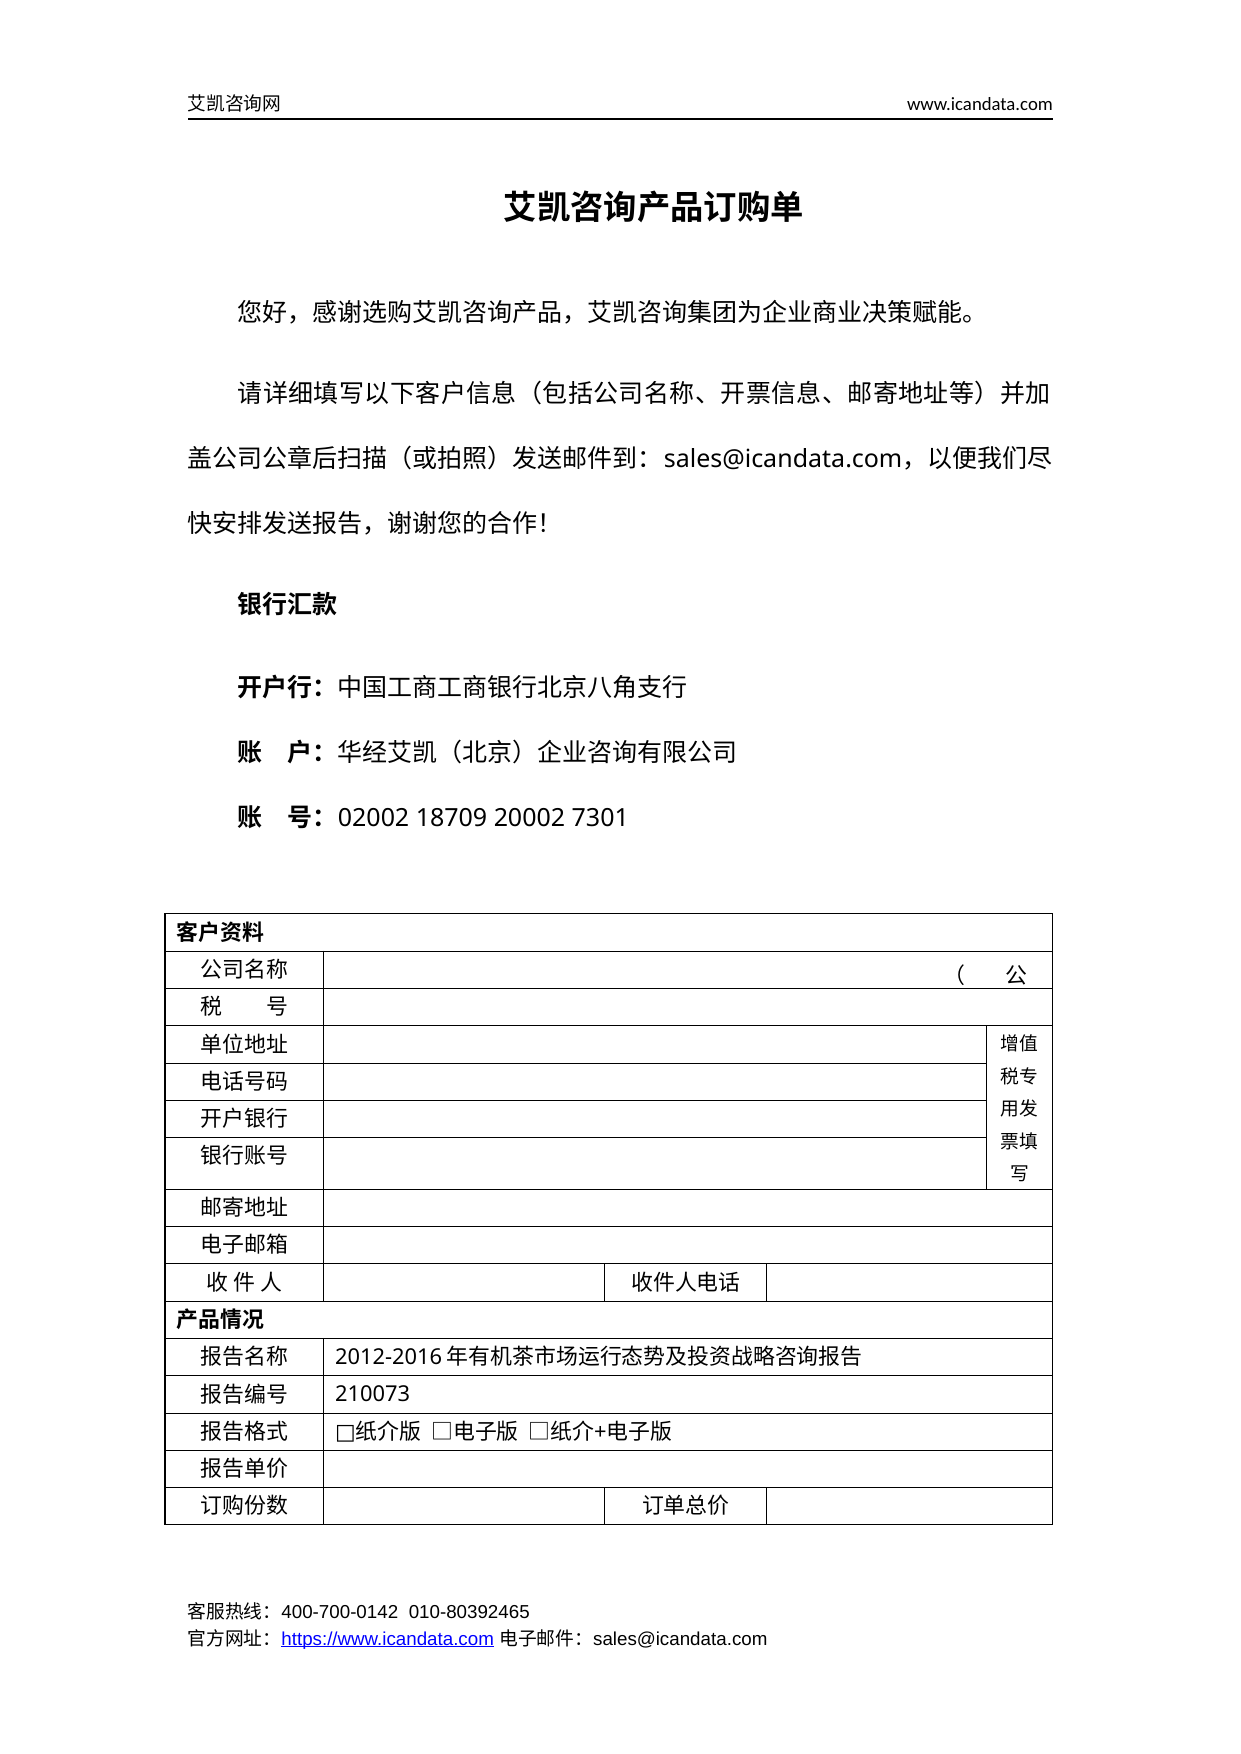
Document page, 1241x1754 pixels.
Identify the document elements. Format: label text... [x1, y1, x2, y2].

table_cell 单位地址 [166, 1026, 323, 1062]
table_cell [324, 1101, 986, 1137]
table_cell 210073 [324, 1376, 1052, 1412]
text 请详细填写以下客户信息（包括公司名称、开票信息、邮寄地址等）并加盖公司公章后扫描（或拍照）发送邮件到：sales@icandata.com，以便我们尽快安排发送报告，谢谢您的合作！ [187, 359, 1053, 554]
text 银行汇款 [187, 570, 1053, 635]
table_cell 订单总价 [605, 1488, 766, 1524]
table_cell 报告名称 [166, 1339, 323, 1375]
table_cell □纸介版 □电子版 □纸介+电子版 [324, 1414, 1052, 1450]
table_cell 增值税专用发票填写 [987, 1026, 1052, 1189]
table_cell [324, 1138, 986, 1189]
table_cell [324, 1264, 604, 1301]
text 艾凯咨询产品订购单 [187, 172, 1053, 237]
table_cell [324, 1227, 1052, 1263]
table_cell 产品情况 [166, 1302, 1052, 1338]
table_cell 收 件 人 [166, 1264, 323, 1301]
table_cell 邮寄地址 [166, 1190, 323, 1226]
table_cell 银行账号 [166, 1138, 323, 1189]
table_header 客户资料 [166, 914, 1052, 951]
text 账 户：华经艾凯（北京）企业咨询有限公司 [187, 718, 1053, 783]
table_cell [324, 1026, 986, 1062]
table_cell 报告编号 [166, 1376, 323, 1412]
table_cell 开户银行 [166, 1101, 323, 1137]
table_cell [767, 1264, 1052, 1301]
table_cell 报告单价 [166, 1451, 323, 1487]
table_cell [324, 1451, 1052, 1487]
text 账 号：02002 18709 20002 7301 [187, 783, 1053, 848]
table_cell [767, 1488, 1052, 1524]
text 开户行：中国工商工商银行北京八角支行 [187, 653, 1053, 718]
table_cell [324, 952, 1052, 988]
table_cell 电话号码 [166, 1064, 323, 1100]
table_cell 电子邮箱 [166, 1227, 323, 1263]
table_cell 订购份数 [166, 1488, 323, 1524]
table_cell [324, 1488, 604, 1524]
text 您好，感谢选购艾凯咨询产品，艾凯咨询集团为企业商业决策赋能。 [187, 278, 1053, 343]
table_cell 报告格式 [166, 1414, 323, 1450]
table_cell 公司名称 [166, 952, 323, 988]
table_cell 收件人电话 [605, 1264, 766, 1301]
table_cell [324, 1064, 986, 1100]
table_cell 2012-2016年有机茶市场运行态势及投资战略咨询报告 [324, 1339, 1052, 1375]
table_cell [324, 1190, 1052, 1226]
table_cell [324, 989, 1052, 1025]
table_cell 税 号 [166, 989, 323, 1025]
